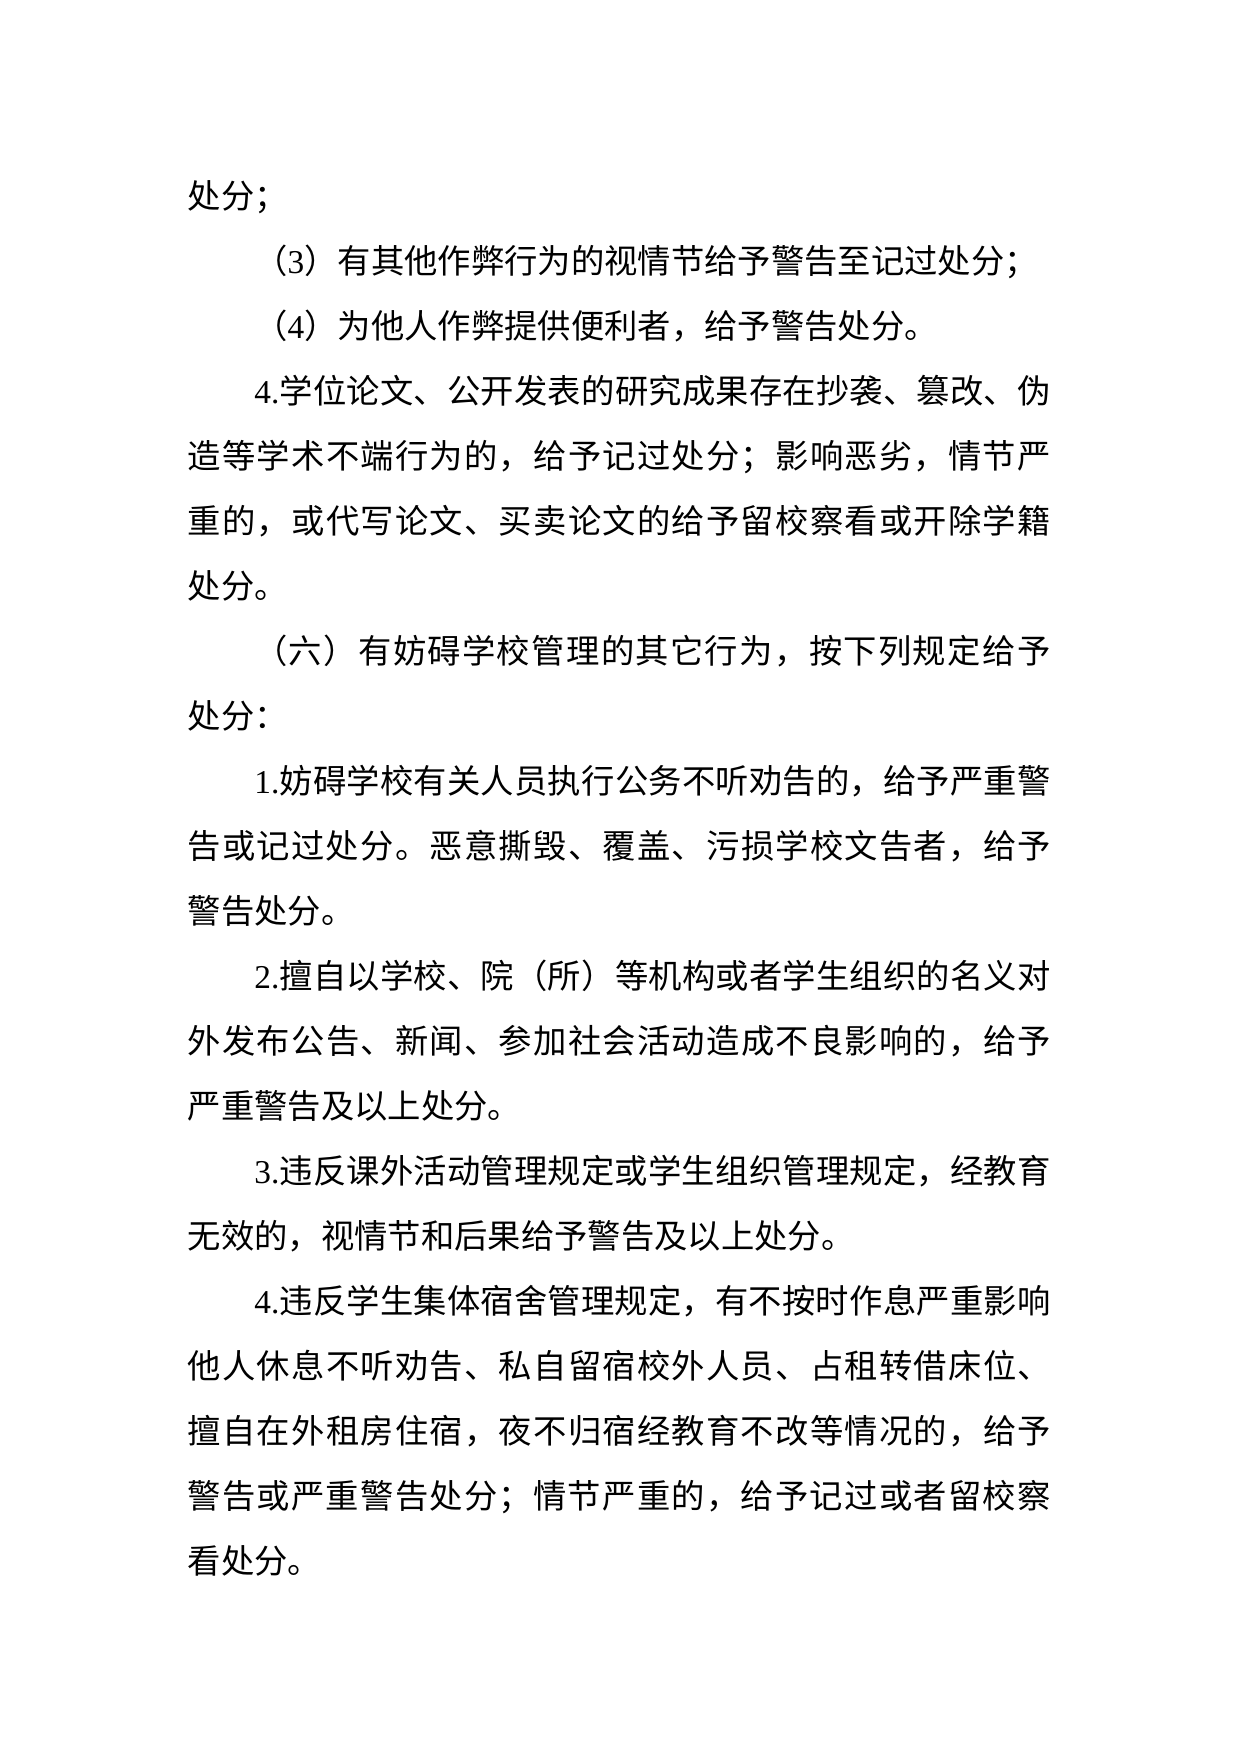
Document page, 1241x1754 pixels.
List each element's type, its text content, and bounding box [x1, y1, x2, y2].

text 2.擅自以学校、院（所）等机构或者学生组织的名义对外发布公告、新闻、参加社会活动造成不良影响的，给予严重警告及以上处分。 [187, 942, 1053, 1137]
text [187, 162, 1053, 227]
text 4.违反学生集体宿舍管理规定，有不按时作息严重影响他人休息不听劝告、私自留宿校外人员、占租转借床位、擅自在外租房住宿，夜不归宿经教育不改等情况的，给予警告或严重警告处分；情节严重的，给予记过或者留校察看处分。 [187, 1267, 1053, 1592]
text （3）有其他作弊行为的视情节给予警告至记过处分； [187, 227, 1053, 292]
text 4.学位论文、公开发表的研究成果存在抄袭、篡改、伪造等学术不端行为的，给予记过处分；影响恶劣，情节严重的，或代写论文、买卖论文的给予留校察看或开除学籍处分。 [187, 357, 1053, 617]
text （4）为他人作弊提供便利者，给予警告处分。 [187, 292, 1053, 357]
text 1.妨碍学校有关人员执行公务不听劝告的，给予严重警告或记过处分。恶意撕毁、覆盖、污损学校文告者，给予警告处分。 [187, 747, 1053, 942]
text 3.违反课外活动管理规定或学生组织管理规定，经教育无效的，视情节和后果给予警告及以上处分。 [187, 1137, 1053, 1267]
text （六）有妨碍学校管理的其它行为，按下列规定给予处分： [187, 617, 1053, 747]
